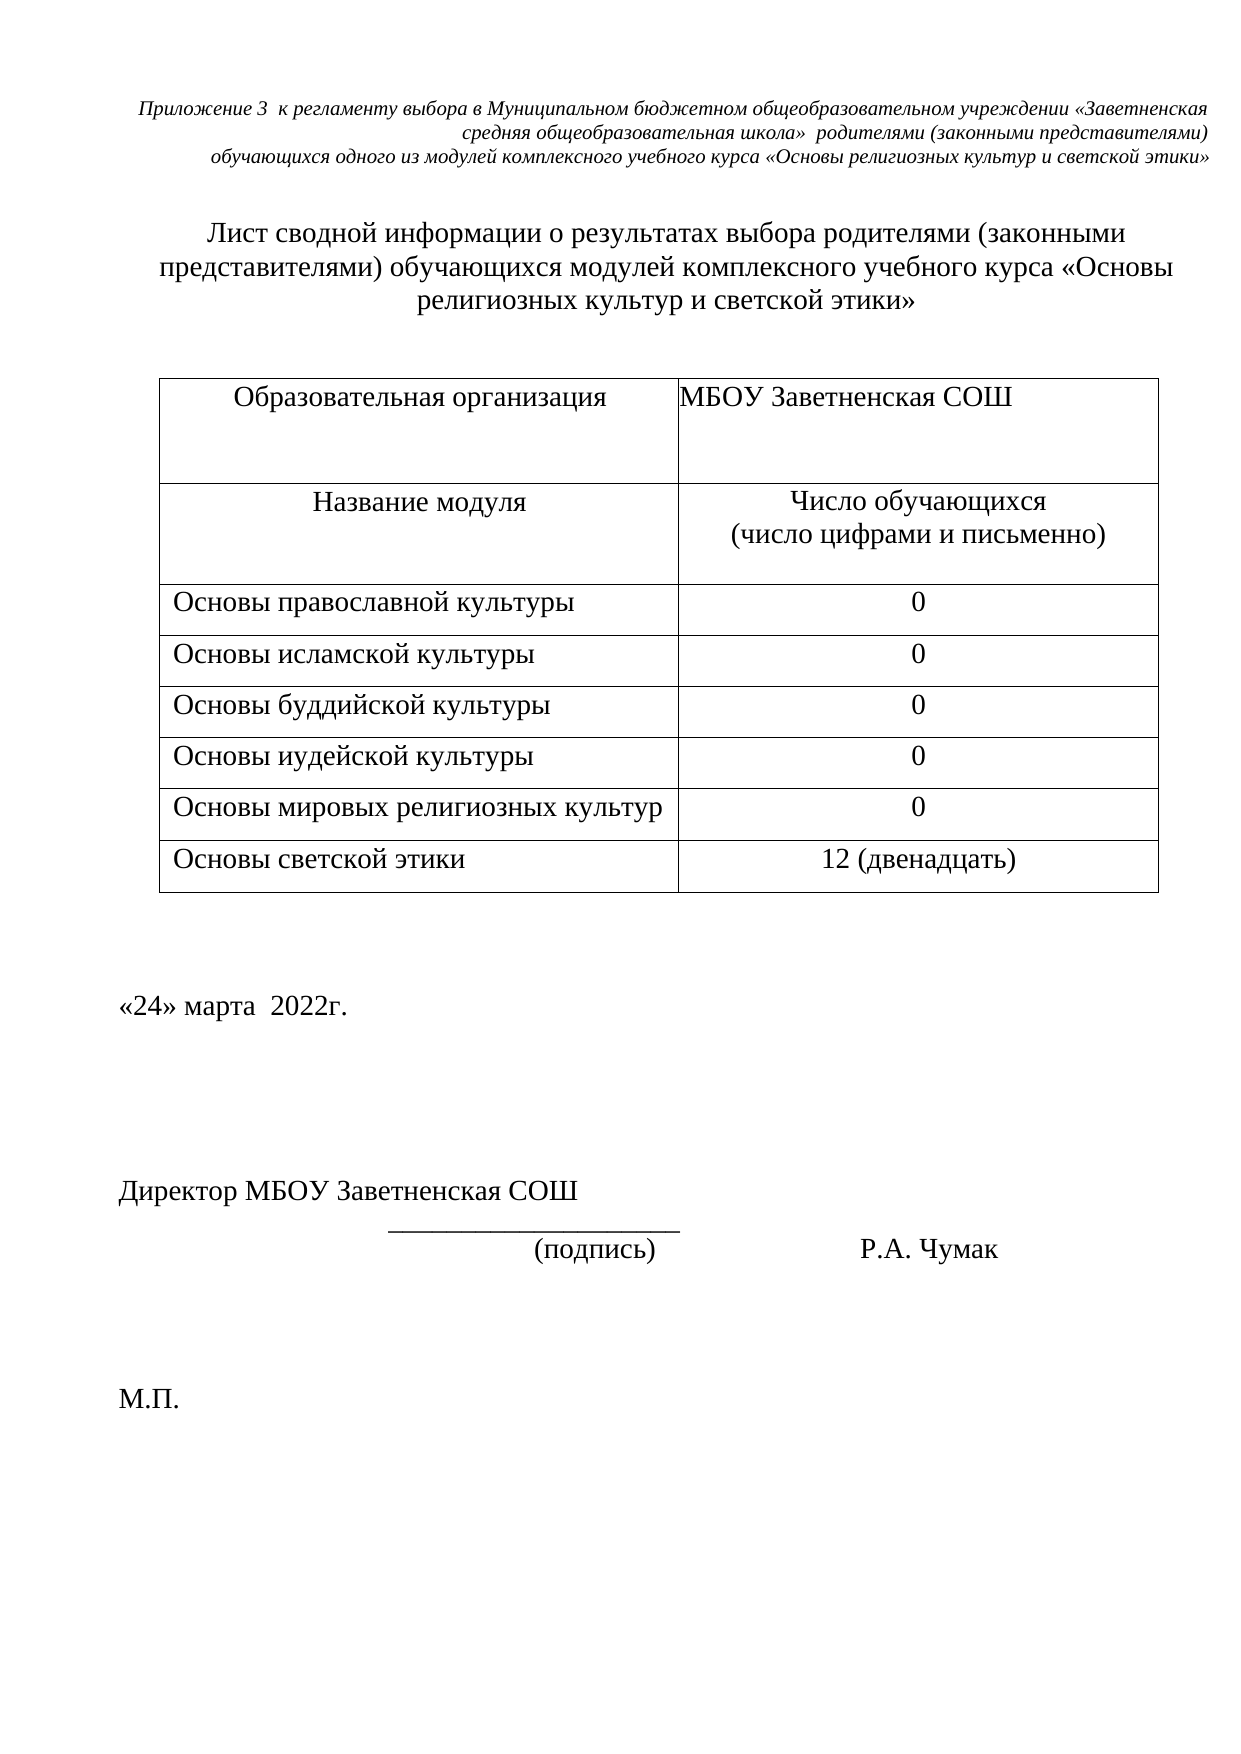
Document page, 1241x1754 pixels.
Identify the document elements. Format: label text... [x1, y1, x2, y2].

table_cell Основы исламской культуры [160, 636, 678, 686]
table_cell Основы иудейской культуры [160, 738, 678, 788]
text «24» марта 2022г. [118, 992, 1210, 1022]
table_cell Число обучающихся (число цифрами и письменно) [679, 484, 1158, 583]
text Лист сводной информации о результатах выбора родителями (законными представителями) обучающихся модулей комплексного учебного курса «Основы религиозных культур и светской этики» [122, 216, 1210, 316]
table_cell 0 [679, 687, 1158, 737]
table_cell Основы мировых религиозных культур [160, 789, 678, 840]
text Директор МБОУ Заветненская СОШ [118, 1177, 1210, 1206]
text ____________________ [118, 1206, 1210, 1235]
table_header Образовательная организация [160, 379, 678, 483]
text Приложение 3 к регламенту выбора в Муниципальном бюджетном общеобразовательном учреждении «Заветненская средняя общеобразовательная школа» родителями (законными представителями) [110, 96, 1208, 144]
text (подпись) Р.А. Чумак [118, 1235, 1210, 1264]
table_cell Основы православной культуры [160, 585, 678, 635]
table_cell 0 [679, 789, 1158, 840]
text М.П. [118, 1386, 1210, 1415]
table_cell 12 (двенадцать) [679, 841, 1158, 892]
table_cell 0 [679, 636, 1158, 686]
table_cell Основы светской этики [160, 841, 678, 892]
text обучающихся одного из модулей комплексного учебного курса «Основы религиозных культур и светской этики» [110, 144, 1210, 168]
table_cell 0 [679, 738, 1158, 788]
table_cell 0 [679, 585, 1158, 635]
table_cell Основы буддийской культуры [160, 687, 678, 737]
table_header МБОУ Заветненская СОШ [679, 379, 1158, 483]
table_cell Название модуля [160, 484, 678, 583]
